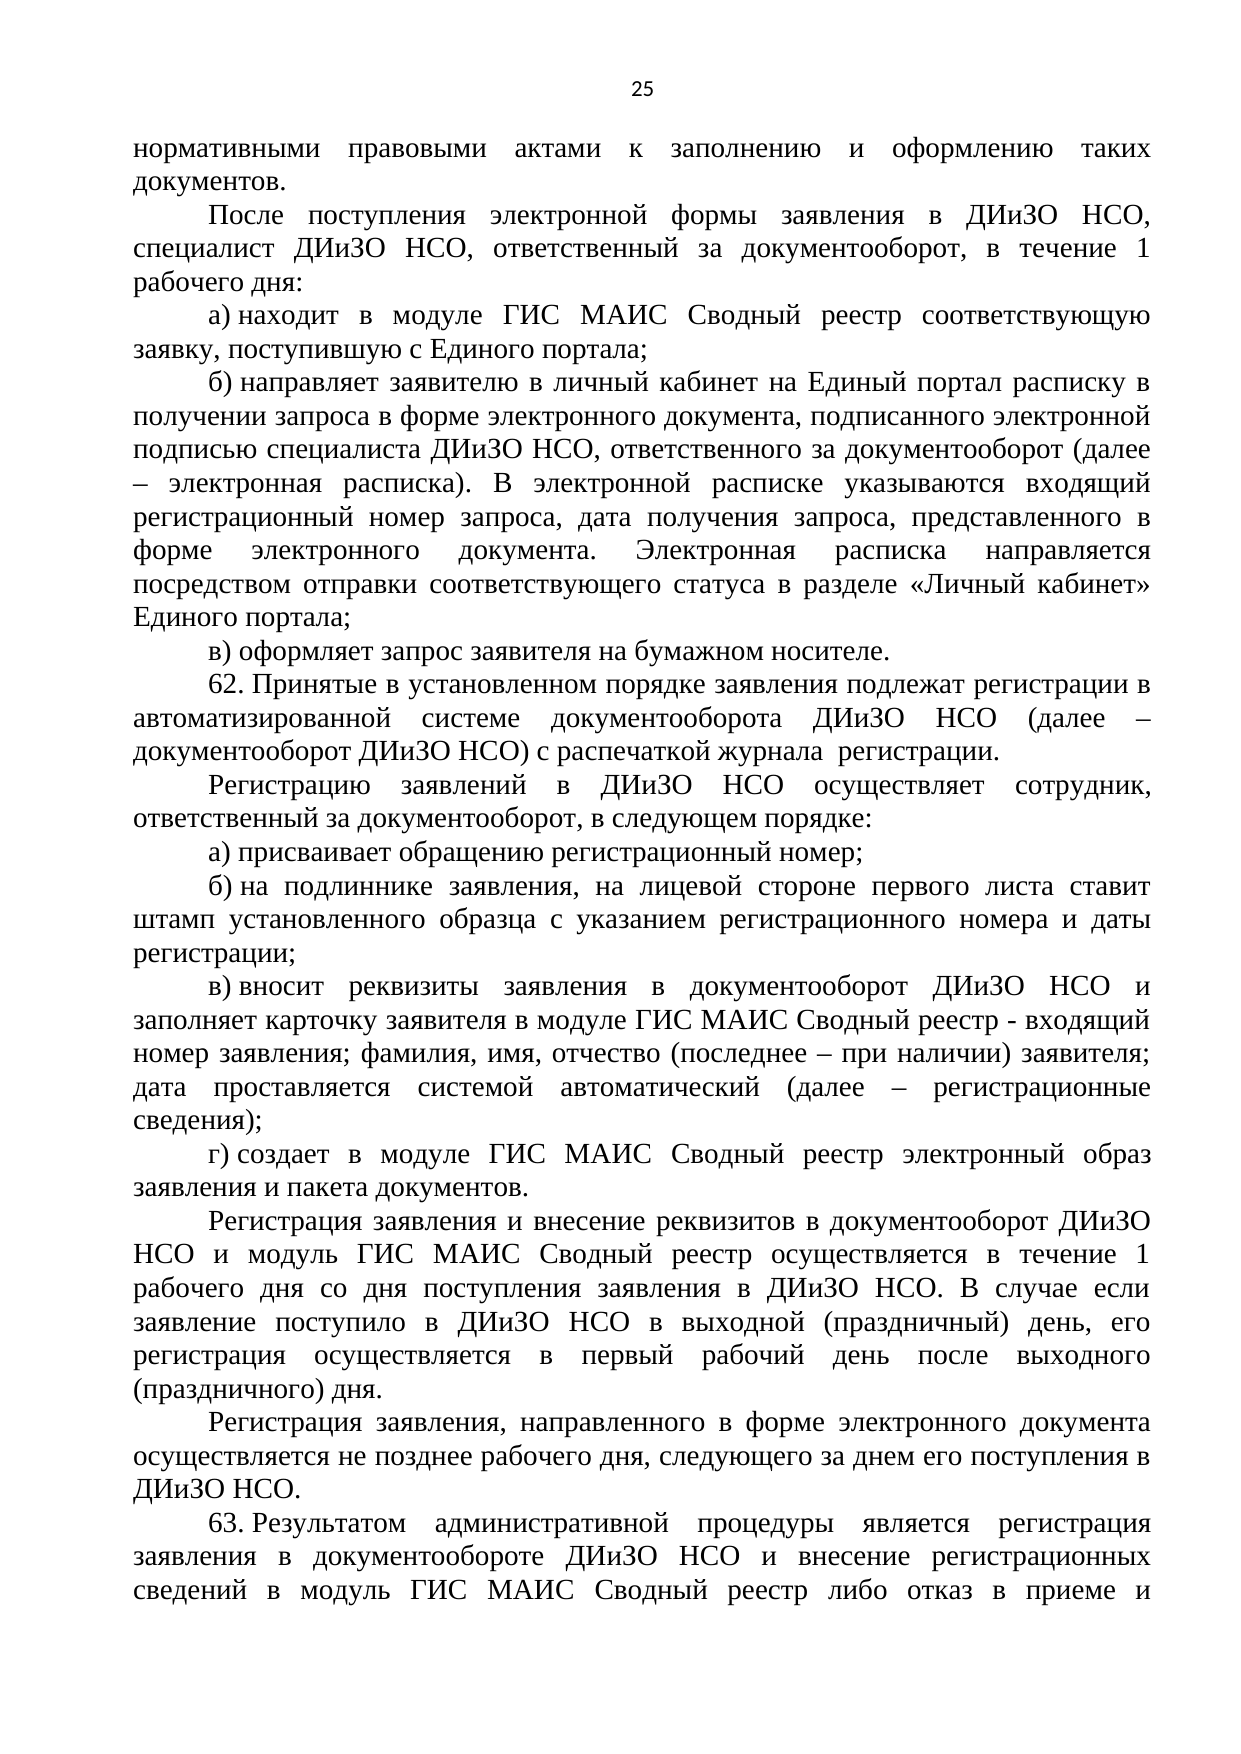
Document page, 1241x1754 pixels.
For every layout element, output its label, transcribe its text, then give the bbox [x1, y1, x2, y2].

text в) вносит реквизиты заявления в документооборот ДИиЗО НСО и заполняет карточку заявителя в модуле ГИС МАИС Сводный реестр - входящий номер заявления; фамилия, имя, отчество (последнее – при наличии) заявителя; дата проставляется системой автоматический (далее – регистрационные сведения); [133, 968, 1152, 1136]
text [133, 1505, 1152, 1606]
text в) оформляет запрос заявителя на бумажном носителе. [133, 633, 1152, 666]
text 62. Принятые в установленном порядке заявления подлежат регистрации в автоматизированной системе документооборота ДИиЗО НСО (далее – документооборот ДИиЗО НСО) с распечаткой журнала регистрации. [133, 666, 1152, 767]
text Регистрация заявления, направленного в форме электронного документа осуществляется не позднее рабочего дня, следующего за днем его поступления в ДИиЗО НСО. [133, 1404, 1152, 1505]
text После поступления электронной формы заявления в ДИиЗО НСО, специалист ДИиЗО НСО, ответственный за документооборот, в течение 1 рабочего дня: [133, 197, 1152, 297]
text а) присваивает обращению регистрационный номер; [133, 834, 1152, 868]
text а) находит в модуле ГИС МАИС Сводный реестр соответствующую заявку, поступившую с Единого портала; [133, 297, 1152, 364]
text г) создает в модуле ГИС МАИС Сводный реестр электронный образ заявления и пакета документов. [133, 1136, 1152, 1203]
text Регистрация заявления и внесение реквизитов в документооборот ДИиЗО НСО и модуль ГИС МАИС Сводный реестр осуществляется в течение 1 рабочего дня со дня поступления заявления в ДИиЗО НСО. В случае если заявление поступило в ДИиЗО НСО в выходной (праздничный) день, его регистрация осуществляется в первый рабочий день после выходного (праздничного) дня. [133, 1203, 1152, 1404]
text б) на подлиннике заявления, на лицевой стороне первого листа ставит штамп установленного образца с указанием регистрационного номера и даты регистрации; [133, 868, 1152, 968]
text Регистрацию заявлений в ДИиЗО НСО осуществляет сотрудник, ответственный за документооборот, в следующем порядке: [133, 767, 1152, 834]
text б) направляет заявителю в личный кабинет на Единый портал расписку в получении запроса в форме электронного документа, подписанного электронной подписью специалиста ДИиЗО НСО, ответственного за документооборот (далее – электронная расписка). В электронной расписке указываются входящий регистрационный номер запроса, дата получения запроса, представленного в форме электронного документа. Электронная расписка направляется посредством отправки соответствующего статуса в разделе «Личный кабинет» Единого портала; [133, 364, 1152, 633]
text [133, 130, 1152, 197]
